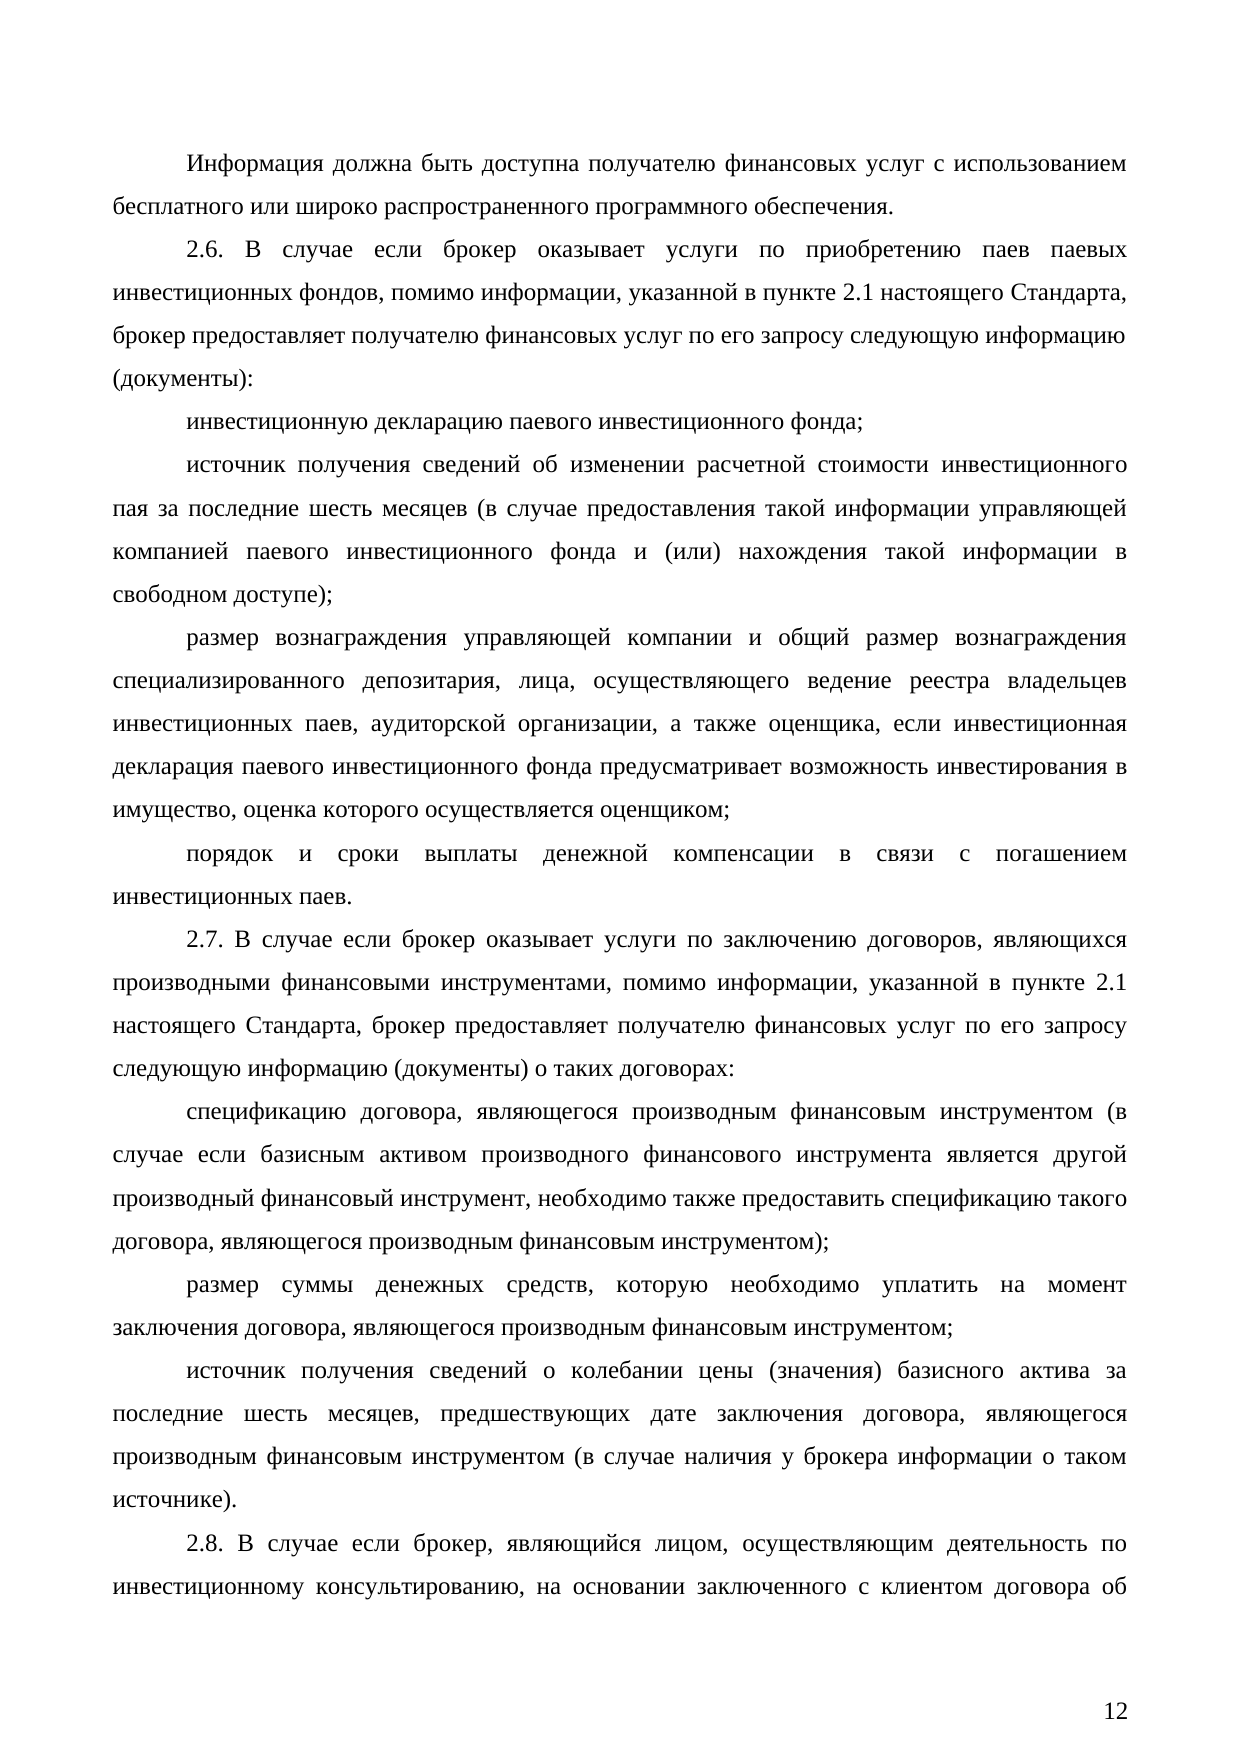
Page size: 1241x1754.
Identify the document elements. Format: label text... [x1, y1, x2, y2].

text (документы): [112, 363, 1128, 392]
text порядок и сроки выплаты денежной компенсации в связи с погашением инвестиционных паев. [112, 838, 1128, 909]
text размер суммы денежных средств, которую необходимо уплатить на момент заключения договора, являющегося производным финансовым инструментом; [112, 1269, 1128, 1341]
text 2.7. В случае если брокер оказывает услуги по заключению договоров, являющихся производными финансовыми инструментами, помимо информации, указанной в пункте 2.1 настоящего Стандарта, брокер предоставляет получателю финансовых услуг по его запросу следующую информацию (документы) о таких договорах: [112, 924, 1128, 1082]
text спецификацию договора, являющегося производным финансовым инструментом (в случае если базисным активом производного финансового инструмента является другой производный финансовый инструмент, необходимо также предоставить спецификацию такого договора, являющегося производным финансовым инструментом); [112, 1096, 1128, 1254]
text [112, 1528, 1128, 1599]
text инвестиционную декларацию паевого инвестиционного фонда; [112, 406, 1128, 435]
text размер вознаграждения управляющей компании и общий размер вознаграждения специализированного депозитария, лица, осуществляющего ведение реестра владельцев инвестиционных паев, аудиторской организации, а также оценщика, если инвестиционная декларация паевого инвестиционного фонда предусматривает возможность инвестирования в имущество, оценка которого осуществляется оценщиком; [112, 622, 1128, 823]
text Информация должна быть доступна получателю финансовых услуг с использованием бесплатного или широко распространенного программного обеспечения. [112, 148, 1128, 219]
text источник получения сведений о колебании цены (значения) базисного актива за последние шесть месяцев, предшествующих дате заключения договора, являющегося производным финансовым инструментом (в случае наличия у брокера информации о таком источнике). [112, 1355, 1128, 1513]
text источник получения сведений об изменении расчетной стоимости инвестиционного пая за последние шесть месяцев (в случае предоставления такой информации управляющей компанией паевого инвестиционного фонда и (или) нахождения такой информации в свободном доступе); [112, 449, 1128, 608]
text 2.6. В случае если брокер оказывает услуги по приобретению паев паевых инвестиционных фондов, помимо информации, указанной в пункте 2.1 настоящего Стандарта, брокер предоставляет получателю финансовых услуг по его запросу следующую информацию [112, 234, 1128, 349]
